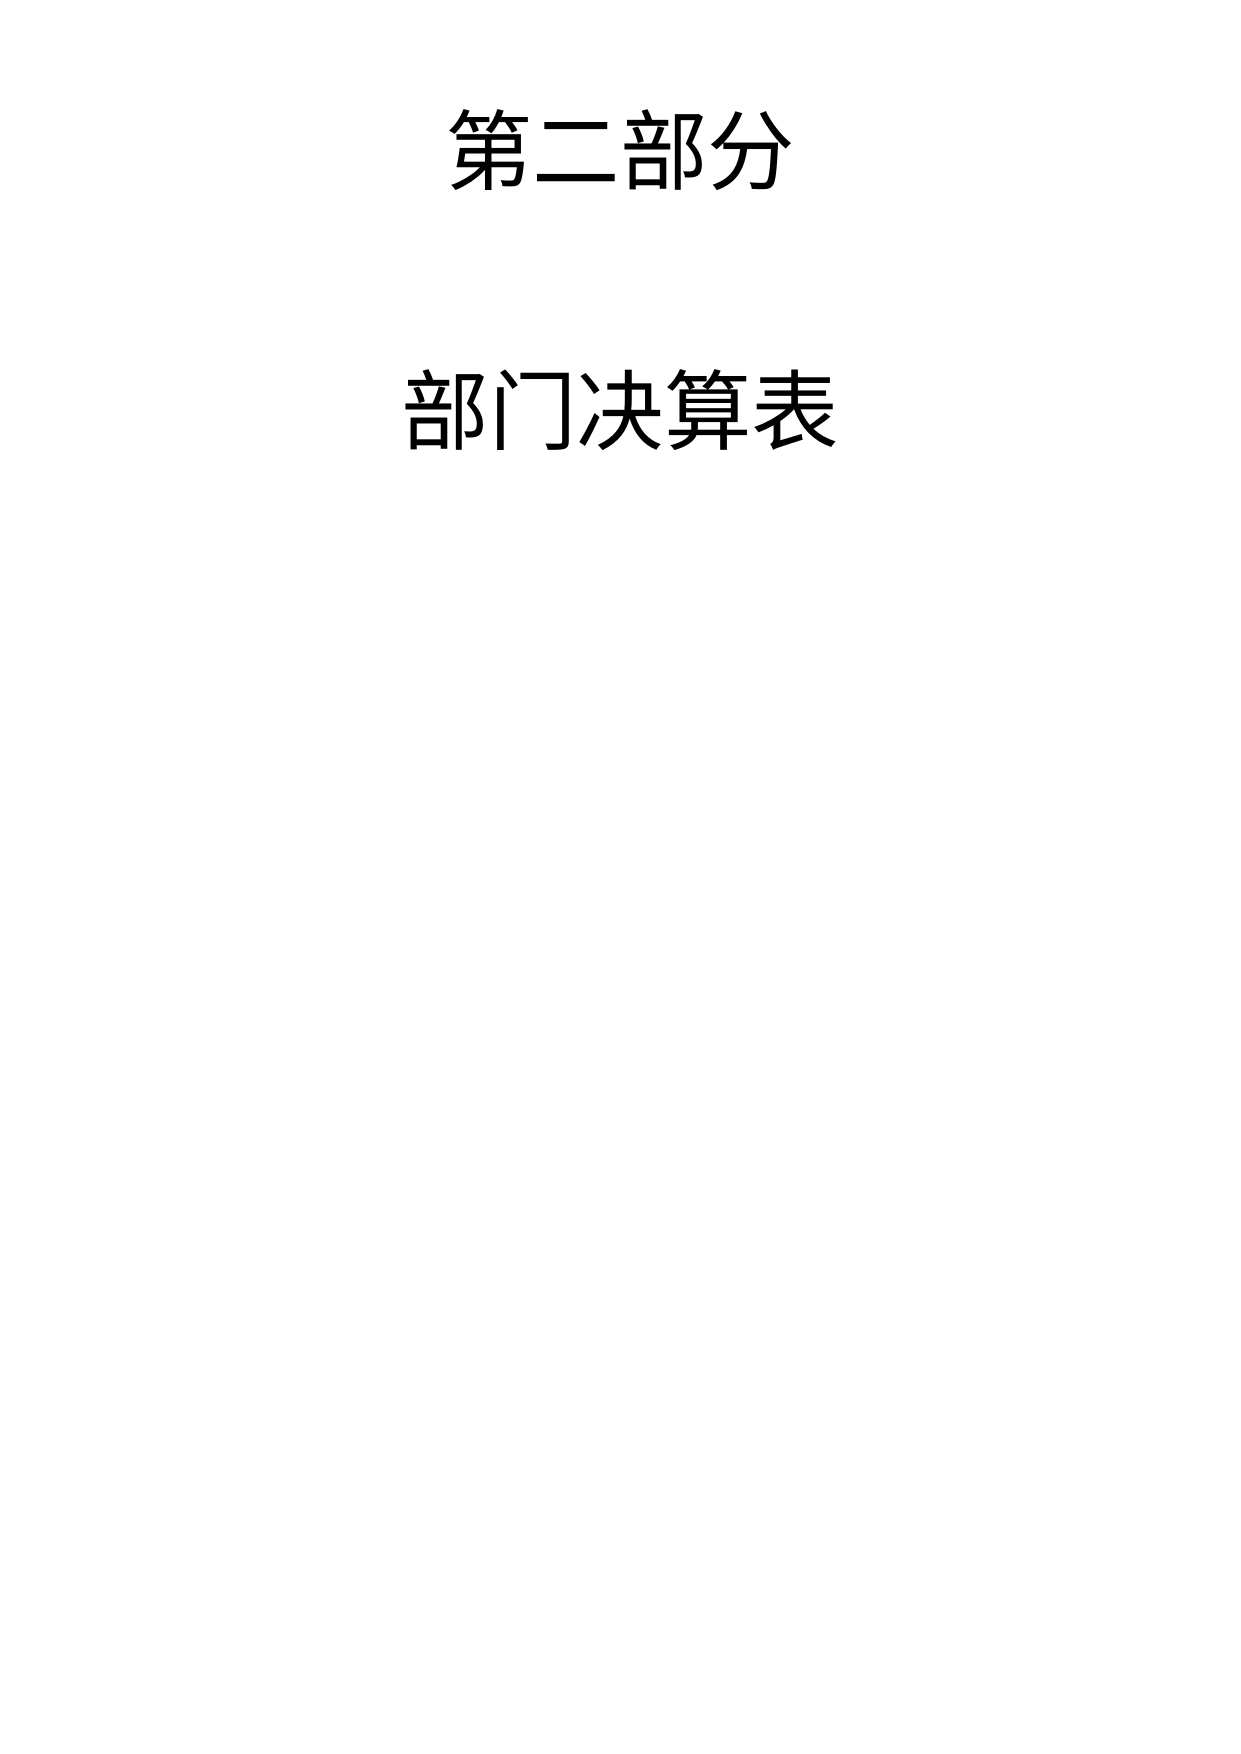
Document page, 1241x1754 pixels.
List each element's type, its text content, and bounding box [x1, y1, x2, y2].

text 第二部分 [75, 81, 1165, 211]
text 部门决算表 [75, 341, 1165, 471]
